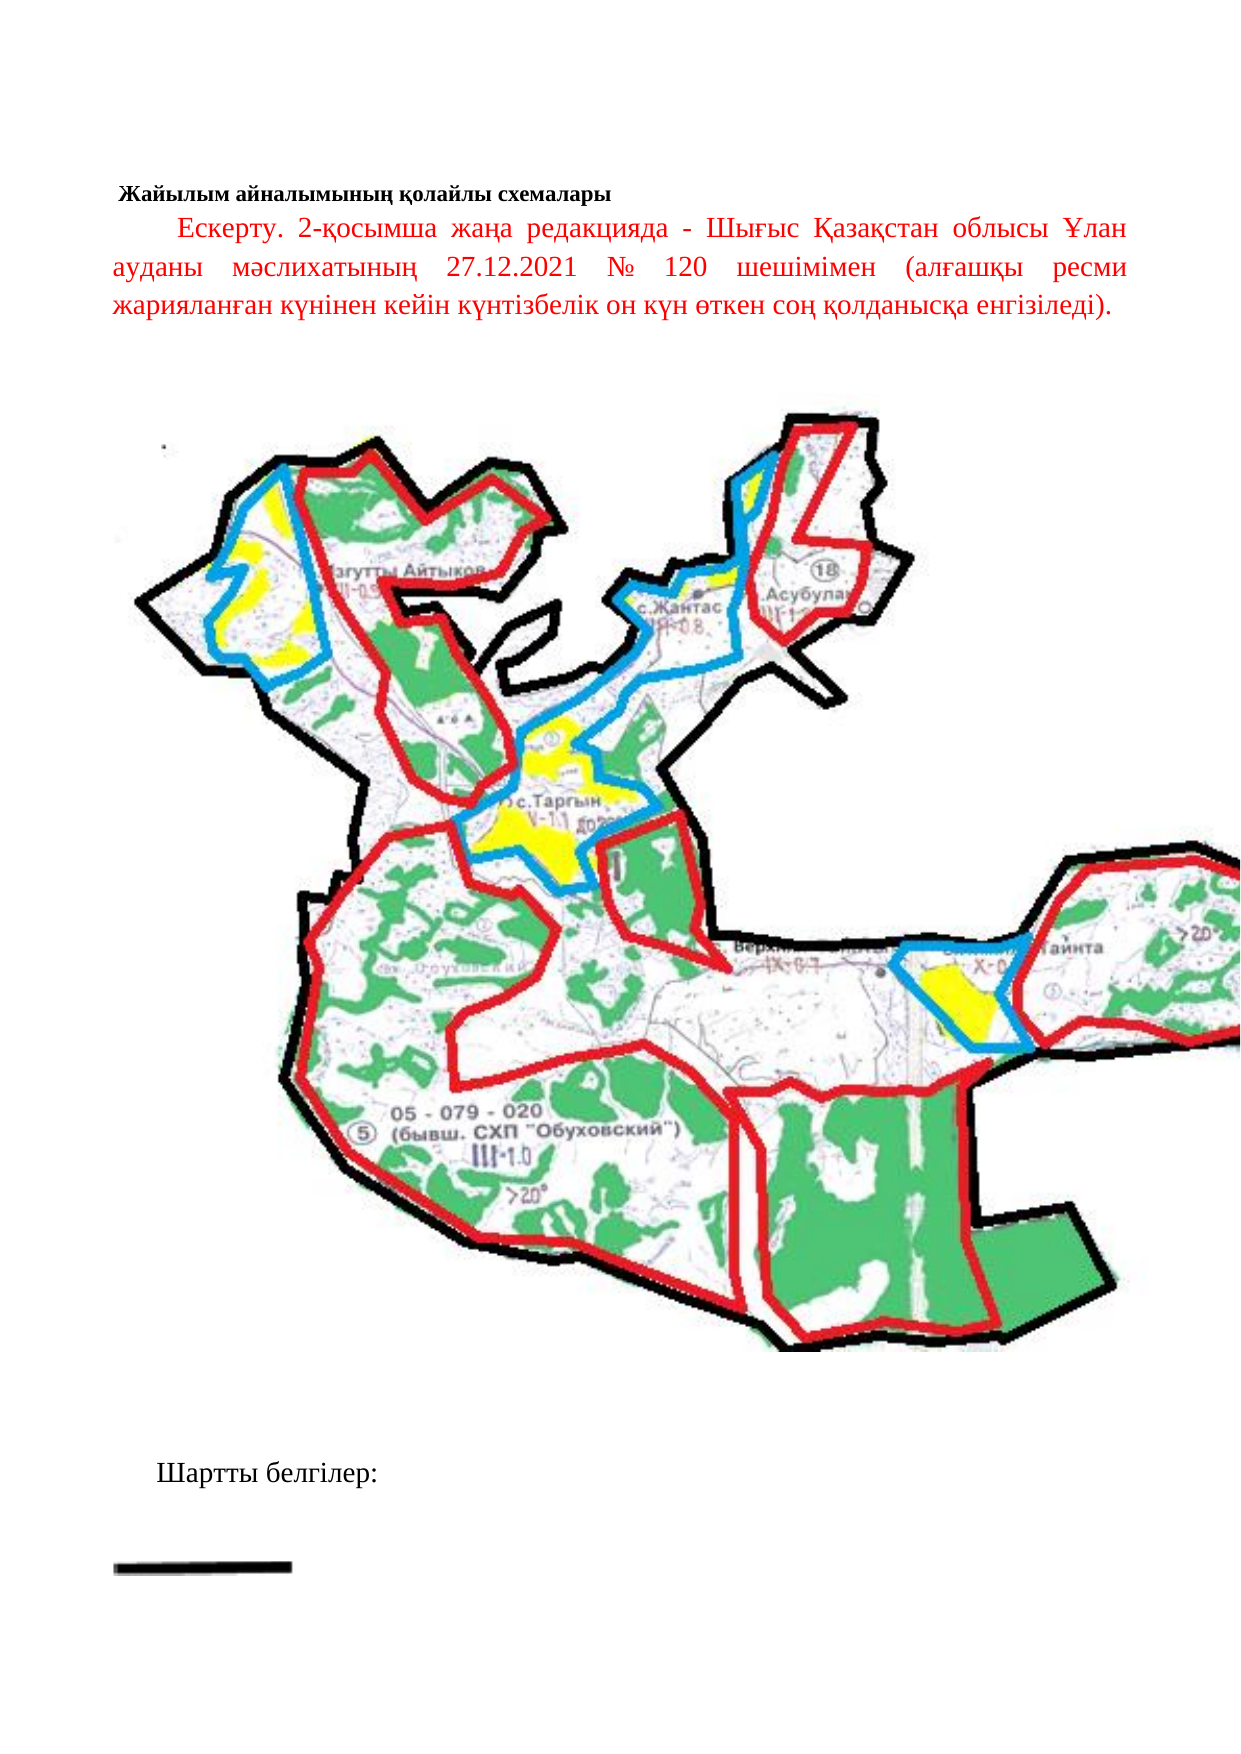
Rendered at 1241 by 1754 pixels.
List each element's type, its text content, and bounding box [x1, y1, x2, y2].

picture [112, 1561, 300, 1576]
text Жайылым айналымының қолайлы схемалары [112, 180, 1128, 207]
text Шартты белгілер: [112, 1455, 1128, 1488]
picture [112, 393, 1241, 1352]
text Ескерту. 2-қосымша жаңа редакцияда - Шығыс Қазақстан облысы Ұлан ауданы мәслихатының 27.12.2021 № 120 шешімімен (алғашқы ресми жарияланған күнінен кейін күнтізбелік он күн өткен соң қолданысқа енгізіледі). [112, 210, 1128, 321]
